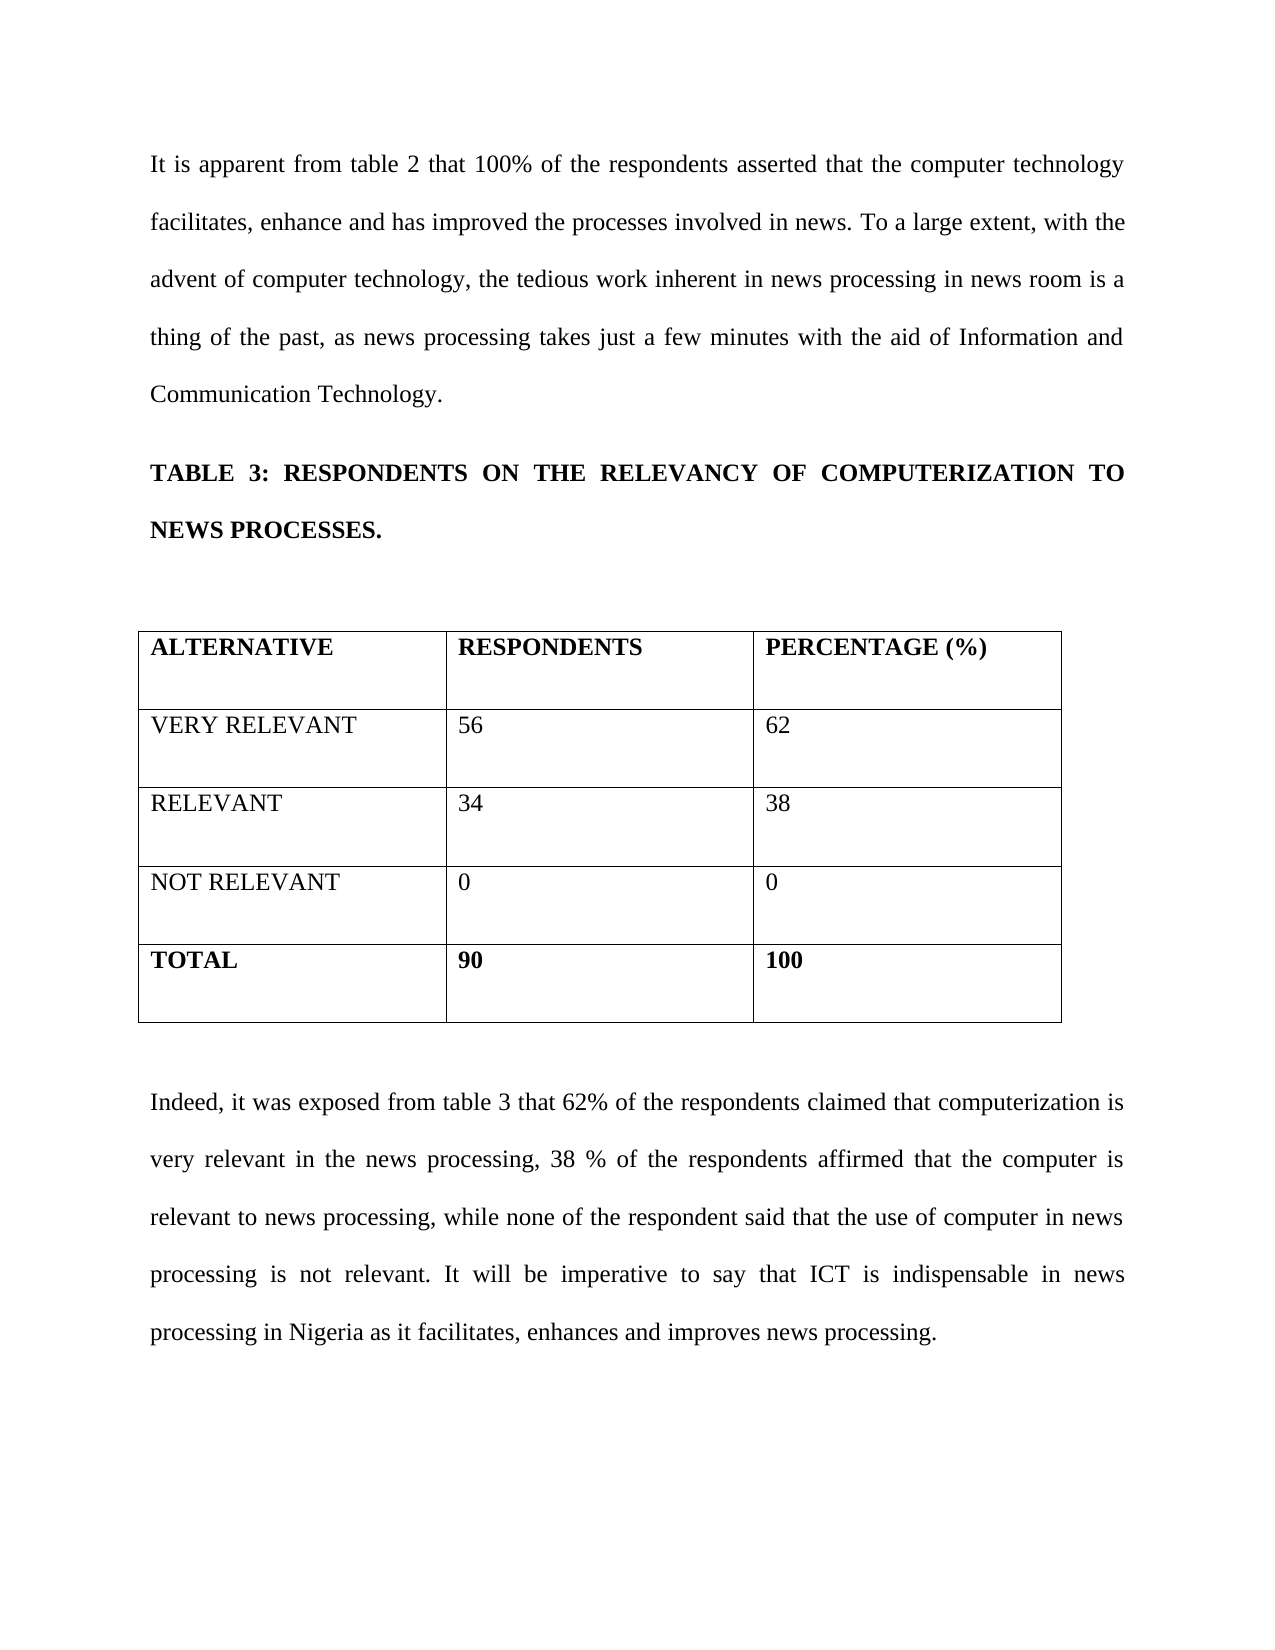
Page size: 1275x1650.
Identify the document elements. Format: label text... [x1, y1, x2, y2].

table_cell TOTAL [139, 945, 446, 1022]
table_header RESPONDENTS [447, 632, 753, 709]
table_cell 34 [447, 788, 753, 866]
table_cell RELEVANT [139, 788, 446, 866]
table_header ALTERNATIVE [139, 632, 446, 709]
table_cell VERY RELEVANT [139, 710, 446, 787]
table_cell 0 [447, 867, 753, 944]
table_cell 0 [754, 867, 1061, 944]
subtitle TABLE 3: RESPONDENTS ON THE RELEVANCY OF COMPUTERIZATION TO NEWS PROCESSES. [150, 458, 1125, 544]
table_cell NOT RELEVANT [139, 867, 446, 944]
text It is apparent from table 2 that 100% of the respondents asserted that the computer technology facilitates, enhance and has improved the processes involved in news. To a large extent, with the advent of computer technology, the tedious work inherent in news processing in news room is a thing of the past, as news processing takes just a few minutes with the aid of Information and Communication Technology. [150, 149, 1126, 408]
table_header PERCENTAGE (%) [754, 632, 1061, 709]
text Indeed, it was exposed from table 3 that 62% of the respondents claimed that computerization is very relevant in the news processing, 38 % of the respondents affirmed that the computer is relevant to news processing, while none of the respondent said that the use of computer in news processing is not relevant. It will be imperative to say that ICT is indispensable in news processing in Nigeria as it facilitates, enhances and improves news processing. [150, 1087, 1125, 1345]
table_cell 38 [754, 788, 1061, 866]
table_cell 56 [447, 710, 753, 787]
table_cell 90 [447, 945, 753, 1022]
table_cell 100 [754, 945, 1061, 1022]
table_cell 62 [754, 710, 1061, 787]
